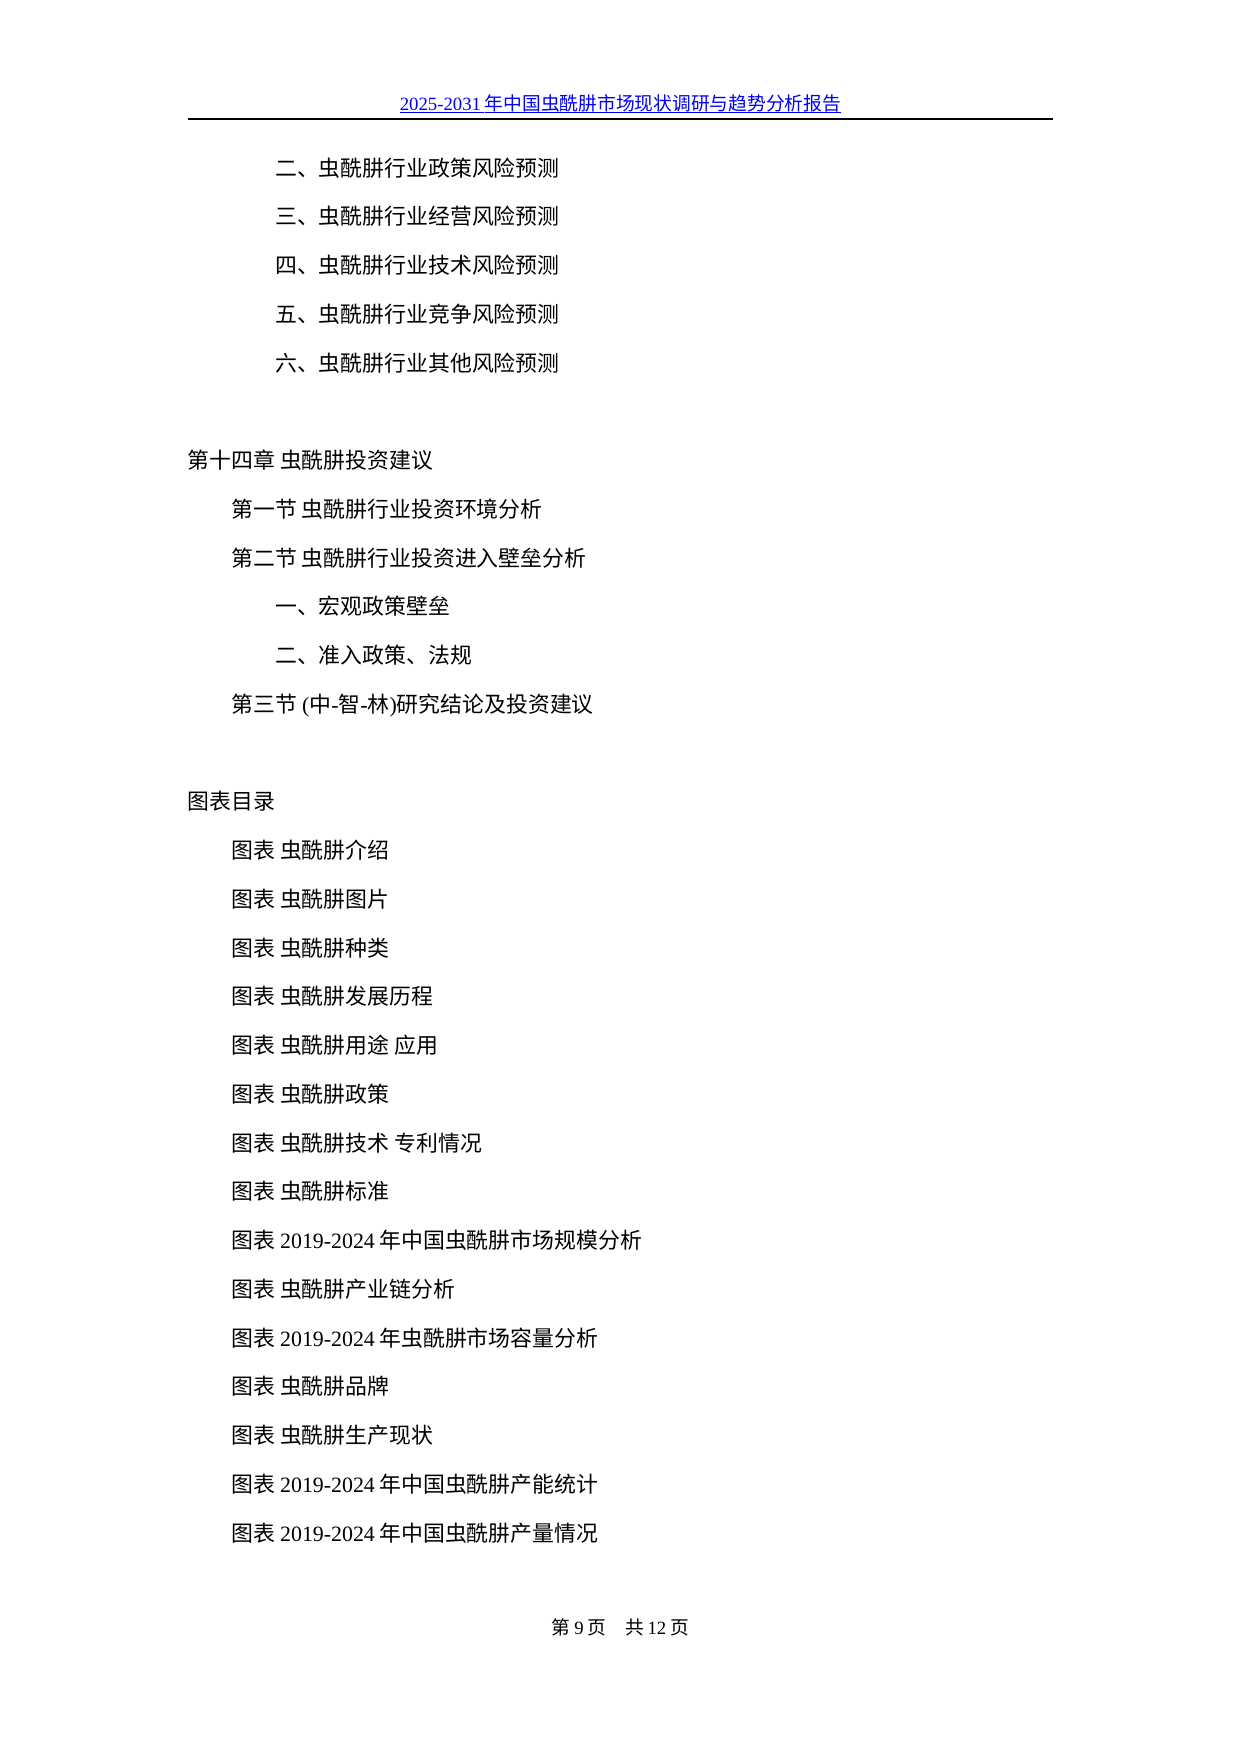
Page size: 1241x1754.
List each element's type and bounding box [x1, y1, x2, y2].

text [187, 150, 1053, 1548]
